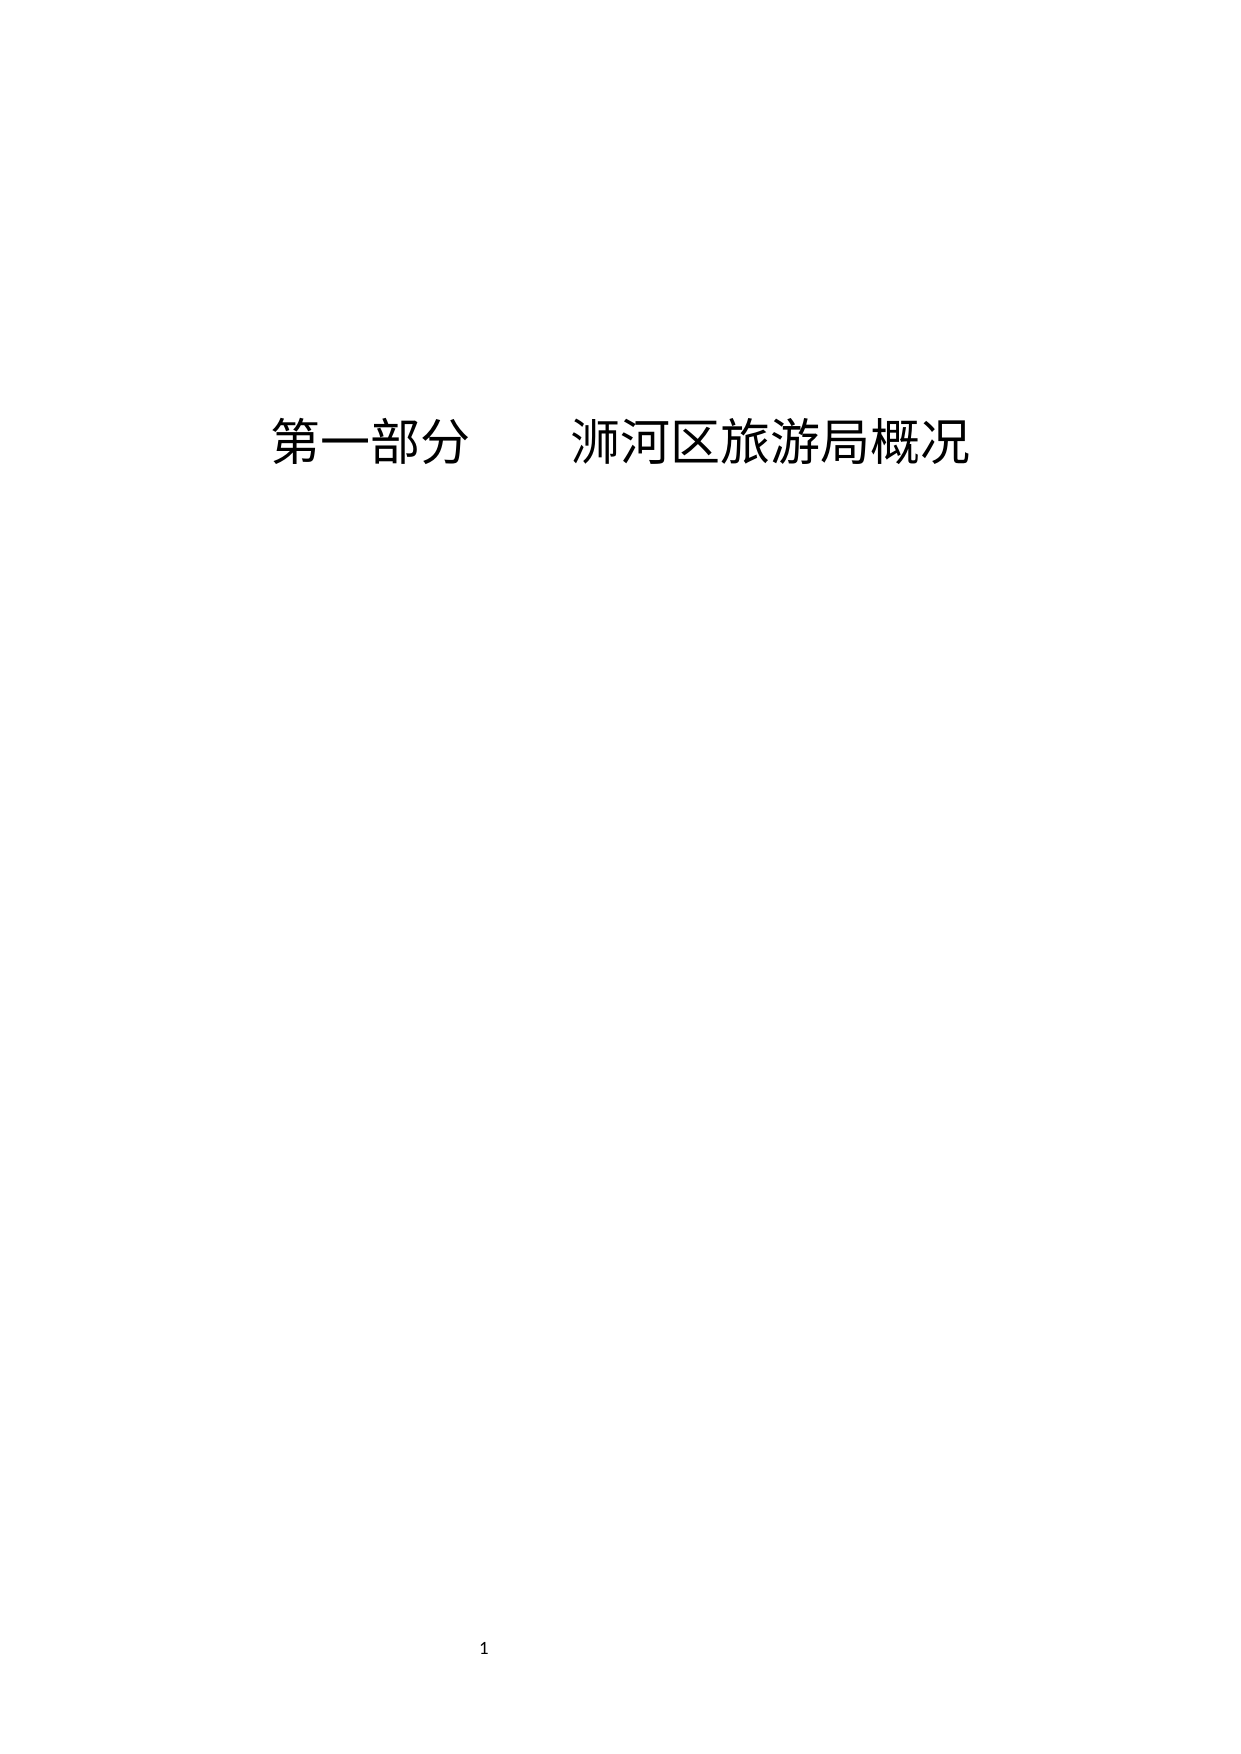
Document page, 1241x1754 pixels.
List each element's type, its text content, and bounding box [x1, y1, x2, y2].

text 第一部分 浉河区旅游局概况 [187, 389, 1053, 487]
